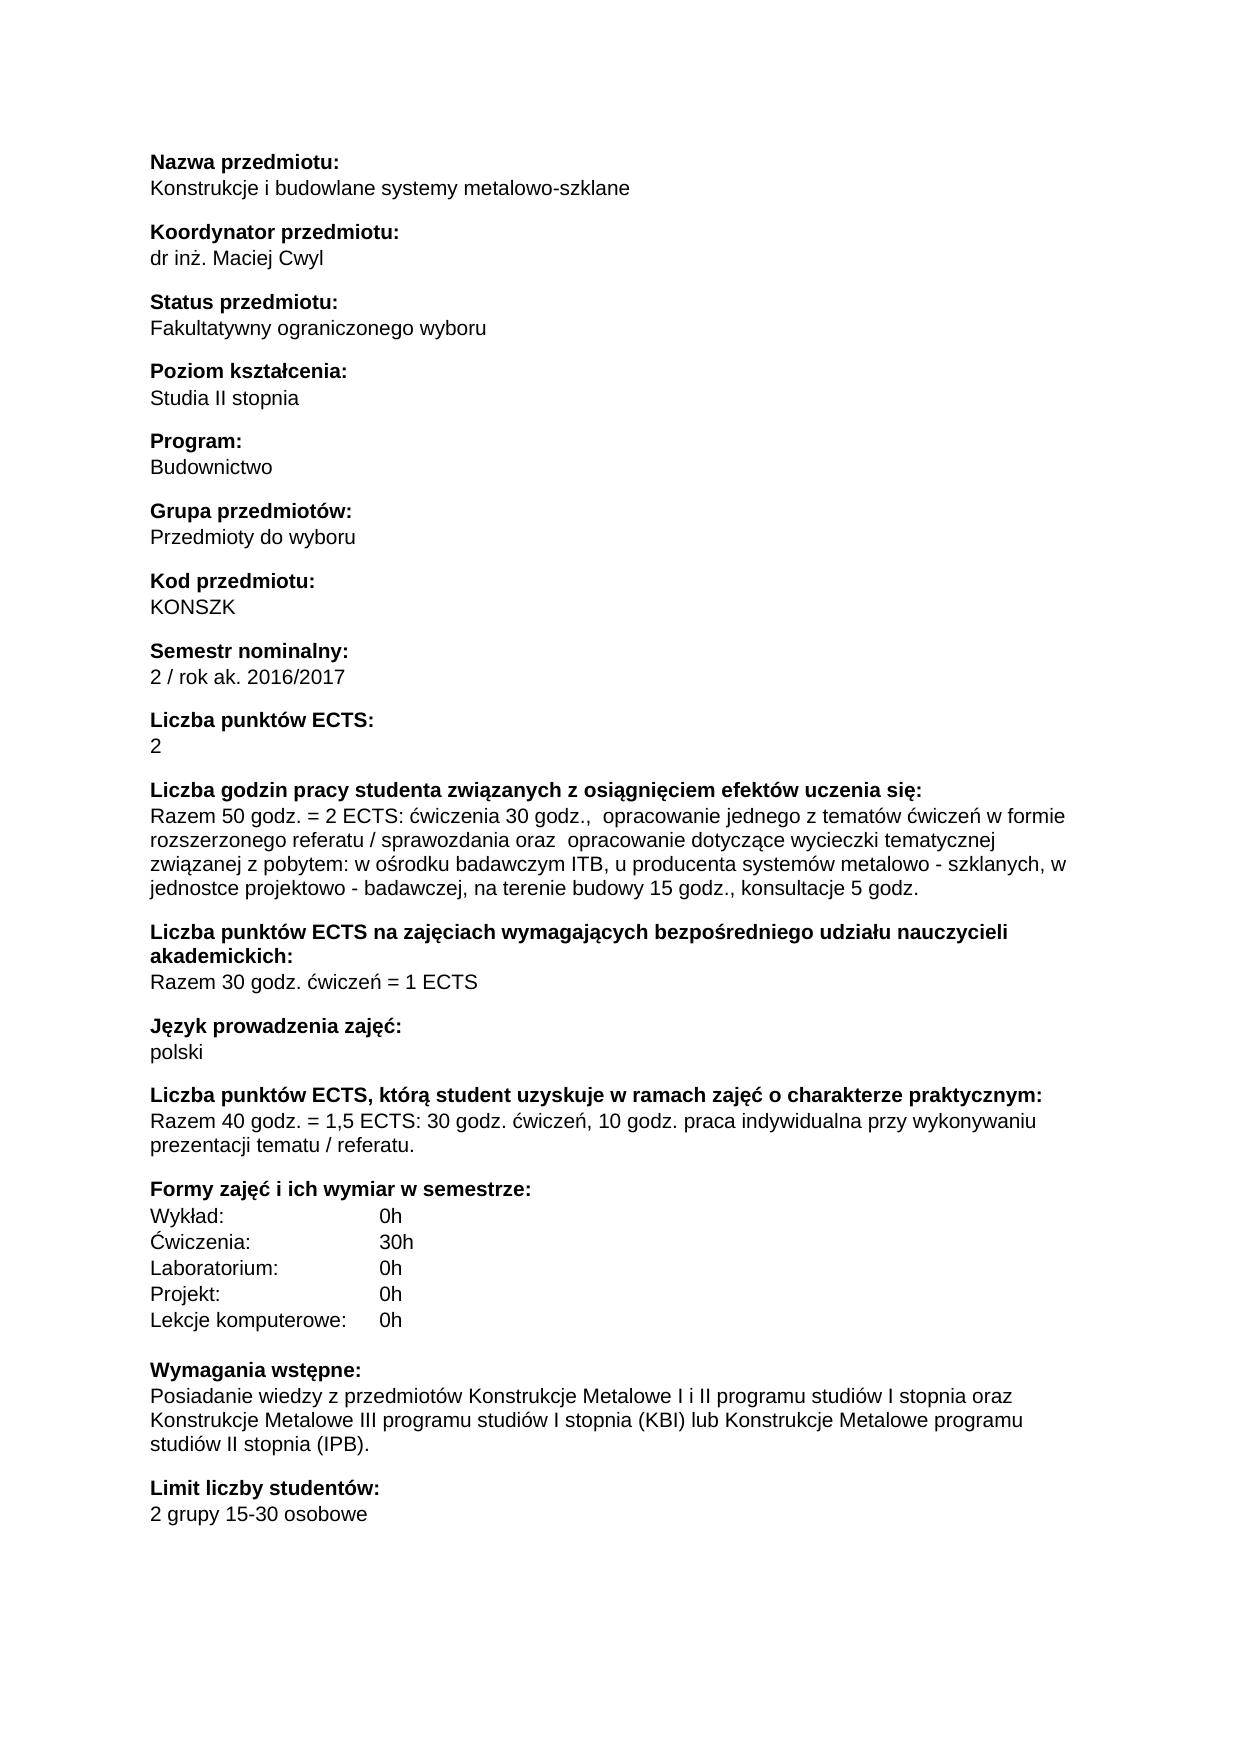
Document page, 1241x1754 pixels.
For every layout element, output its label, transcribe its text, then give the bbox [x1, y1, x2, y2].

text Program: [150, 429, 1090, 453]
text 2 / rok ak. 2016/2017 [150, 664, 1090, 688]
table_cell 0h [369, 1254, 597, 1280]
table_cell Laboratorium: [140, 1256, 367, 1280]
table_cell 0h [369, 1280, 597, 1306]
text polski [150, 1039, 1090, 1063]
table_cell 30h [369, 1228, 597, 1254]
text Przedmioty do wyboru [150, 525, 1090, 549]
text Poziom kształcenia: [150, 359, 1090, 383]
text Język prowadzenia zajęć: [150, 1013, 1090, 1037]
text Koordynator przedmiotu: [150, 220, 1090, 244]
text Limit liczby studentów: [150, 1476, 1090, 1499]
text Posiadanie wiedzy z przedmiotów Konstrukcje Metalowe I i II programu studiów I stopnia oraz Konstrukcje Metalowe III programu studiów I stopnia (KBI) lub Konstrukcje Metalowe programu studiów II stopnia (IPB). [150, 1384, 1090, 1456]
table_cell Lekcje komputerowe: [140, 1308, 367, 1332]
text Razem 40 godz. = 1,5 ECTS: 30 godz. ćwiczeń, 10 godz. praca indywidualna przy wykonywaniu prezentacji tematu / referatu. [150, 1109, 1090, 1157]
text Liczba godzin pracy studenta związanych z osiągnięciem efektów uczenia się: [150, 778, 1090, 802]
table_header Wykład: [140, 1204, 367, 1228]
text Nazwa przedmiotu: [150, 150, 1090, 174]
text Formy zajęć i ich wymiar w semestrze: [150, 1177, 1090, 1201]
text Budownictwo [150, 455, 1090, 479]
table_header 0h [369, 1204, 597, 1228]
text Grupa przedmiotów: [150, 499, 1090, 523]
text Razem 30 godz. ćwiczeń = 1 ECTS [150, 970, 1090, 994]
text Kod przedmiotu: [150, 569, 1090, 593]
text Konstrukcje i budowlane systemy metalowo-szklane [150, 176, 1090, 200]
text Razem 50 godz. = 2 ECTS: ćwiczenia 30 godz., opracowanie jednego z tematów ćwiczeń w formie rozszerzonego referatu / sprawozdania oraz opracowanie dotyczące wycieczki tematycznej związanej z pobytem: w ośrodku badawczym ITB, u producenta systemów metalowo - szklanych, w jednostce projektowo - badawczej, na terenie budowy 15 godz., konsultacje 5 godz. [150, 804, 1090, 900]
table_cell Ćwiczenia: [140, 1230, 367, 1254]
text Wymagania wstępne: [150, 1358, 1090, 1382]
text 2 grupy 15-30 osobowe [150, 1502, 1090, 1526]
table_cell Projekt: [140, 1282, 367, 1306]
text Semestr nominalny: [150, 638, 1090, 662]
text 2 [150, 734, 1090, 758]
text Studia II stopnia [150, 385, 1090, 409]
text Liczba punktów ECTS na zajęciach wymagających bezpośredniego udziału nauczycieli akademickich: [150, 920, 1090, 968]
text Liczba punktów ECTS, którą student uzyskuje w ramach zajęć o charakterze praktycznym: [150, 1083, 1090, 1107]
text KONSZK [150, 595, 1090, 619]
text Liczba punktów ECTS: [150, 708, 1090, 732]
text dr inż. Maciej Cwyl [150, 246, 1090, 270]
text Fakultatywny ograniczonego wyboru [150, 316, 1090, 339]
text Status przedmiotu: [150, 289, 1090, 313]
table_cell 0h [369, 1306, 597, 1332]
